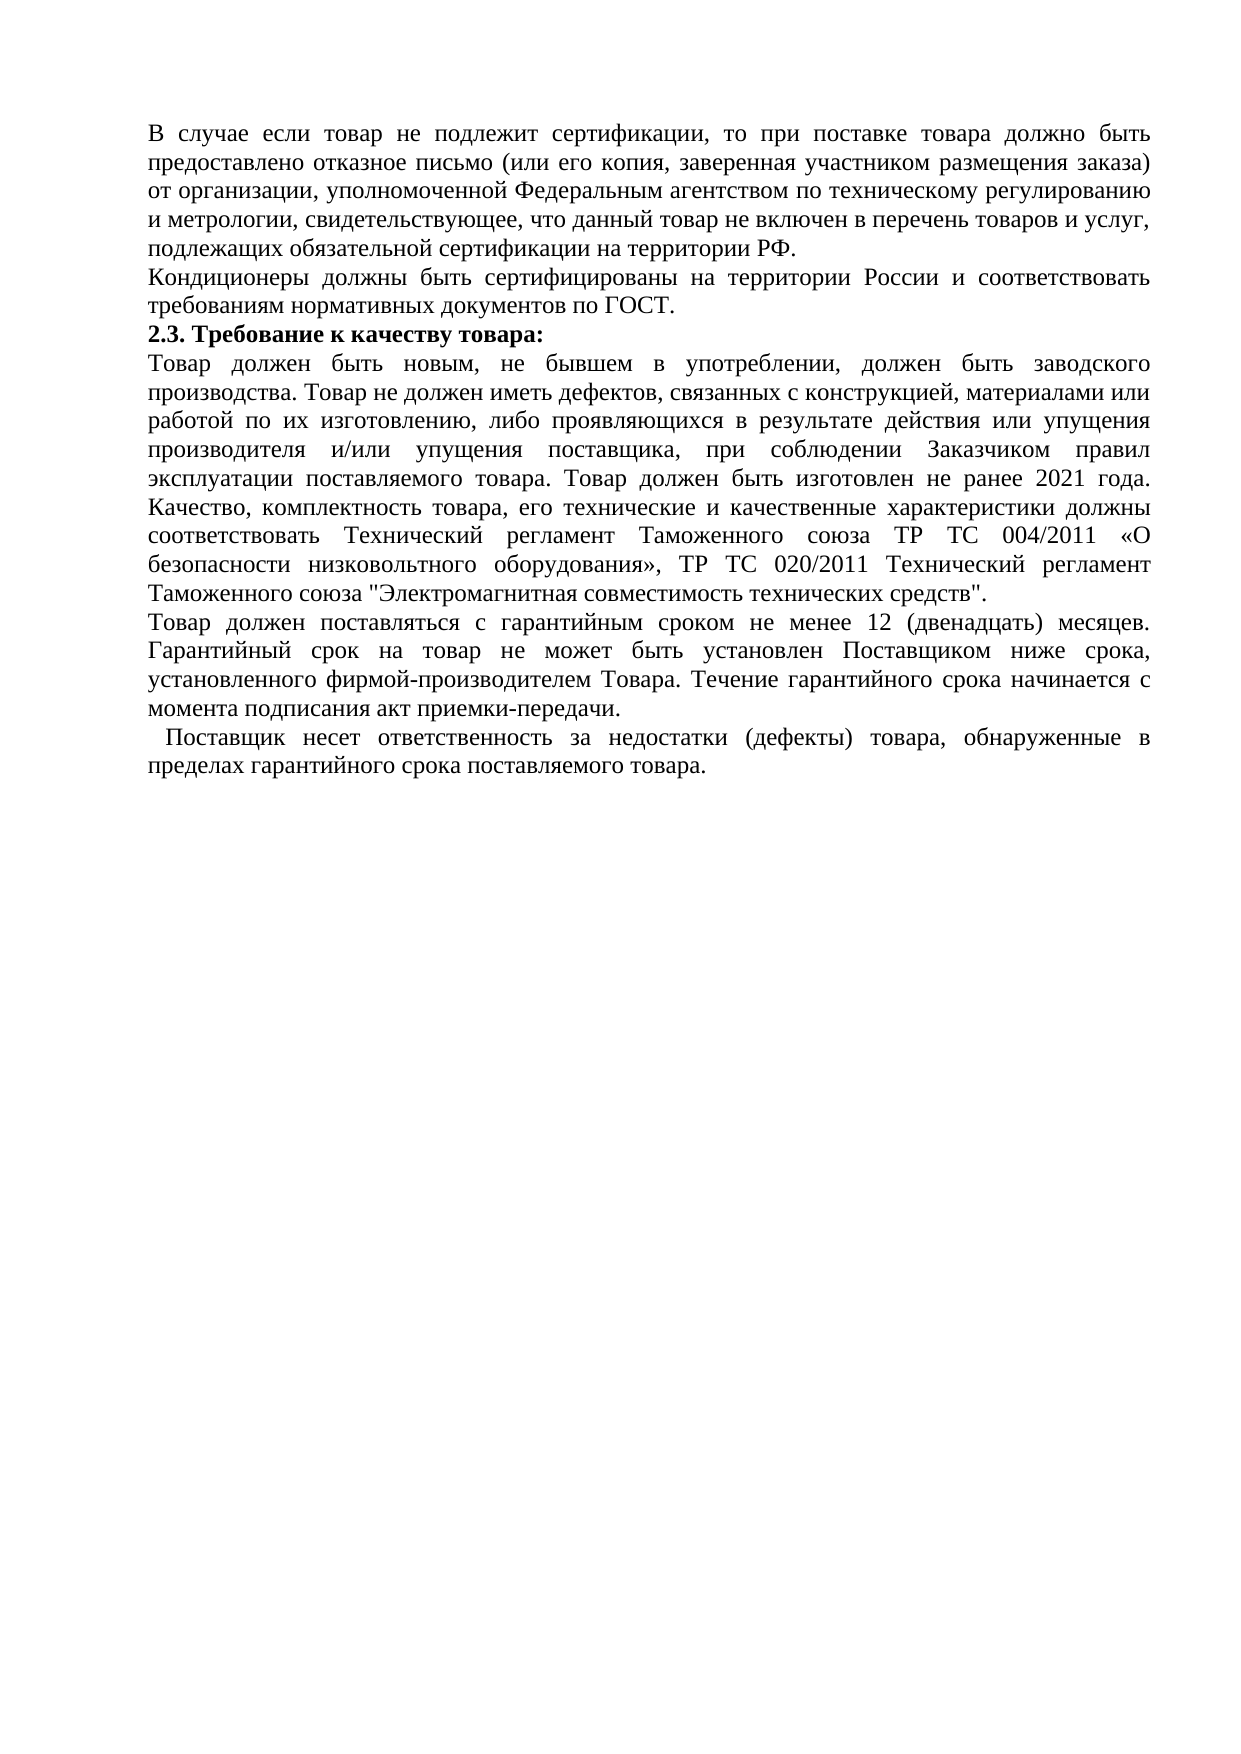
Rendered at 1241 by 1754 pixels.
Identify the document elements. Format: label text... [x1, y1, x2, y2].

text Поставщик несет ответственность за недостатки (дефекты) товара, обнаруженные в пределах гарантийного срока поставляемого товара. [148, 722, 1152, 779]
text В случае если товар не подлежит сертификации, то при поставке товара должно быть предоставлено отказное письмо (или его копия, заверенная участником размещения заказа) от организации, уполномоченной Федеральным агентством по техническому регулированию и метрологии, свидетельствующее, что данный товар не включен в перечень товаров и услуг, подлежащих обязательной сертификации на территории РФ. [148, 118, 1152, 262]
text 2.3. Требование к качеству товара: [148, 319, 1152, 348]
text Товар должен быть новым, не бывшем в употреблении, должен быть заводского производства. Товар не должен иметь дефектов, связанных с конструкцией, материалами или работой по их изготовлению, либо проявляющихся в результате действия или упущения производителя и/или упущения поставщика, при соблюдении Заказчиком правил эксплуатации поставляемого товара. Товар должен быть изготовлен не ранее 2021 года. Качество, комплектность товара, его технические и качественные характеристики должны соответствовать Технический регламент Таможенного союза ТР ТС 004/2011 «О безопасности низковольтного оборудования», ТР ТС 020/2011 Технический регламент Таможенного союза "Электромагнитная совместимость технических средств". [148, 348, 1152, 607]
text Кондиционеры должны быть сертифицированы на территории России и соответствовать требованиям нормативных документов по ГОСТ. [148, 262, 1152, 319]
text Товар должен поставляться с гарантийным сроком не менее 12 (двенадцать) месяцев. Гарантийный срок на товар не может быть установлен Поставщиком ниже срока, установленного фирмой-производителем Товара. Течение гарантийного срока начинается с момента подписания акт приемки-передачи. [148, 607, 1152, 722]
